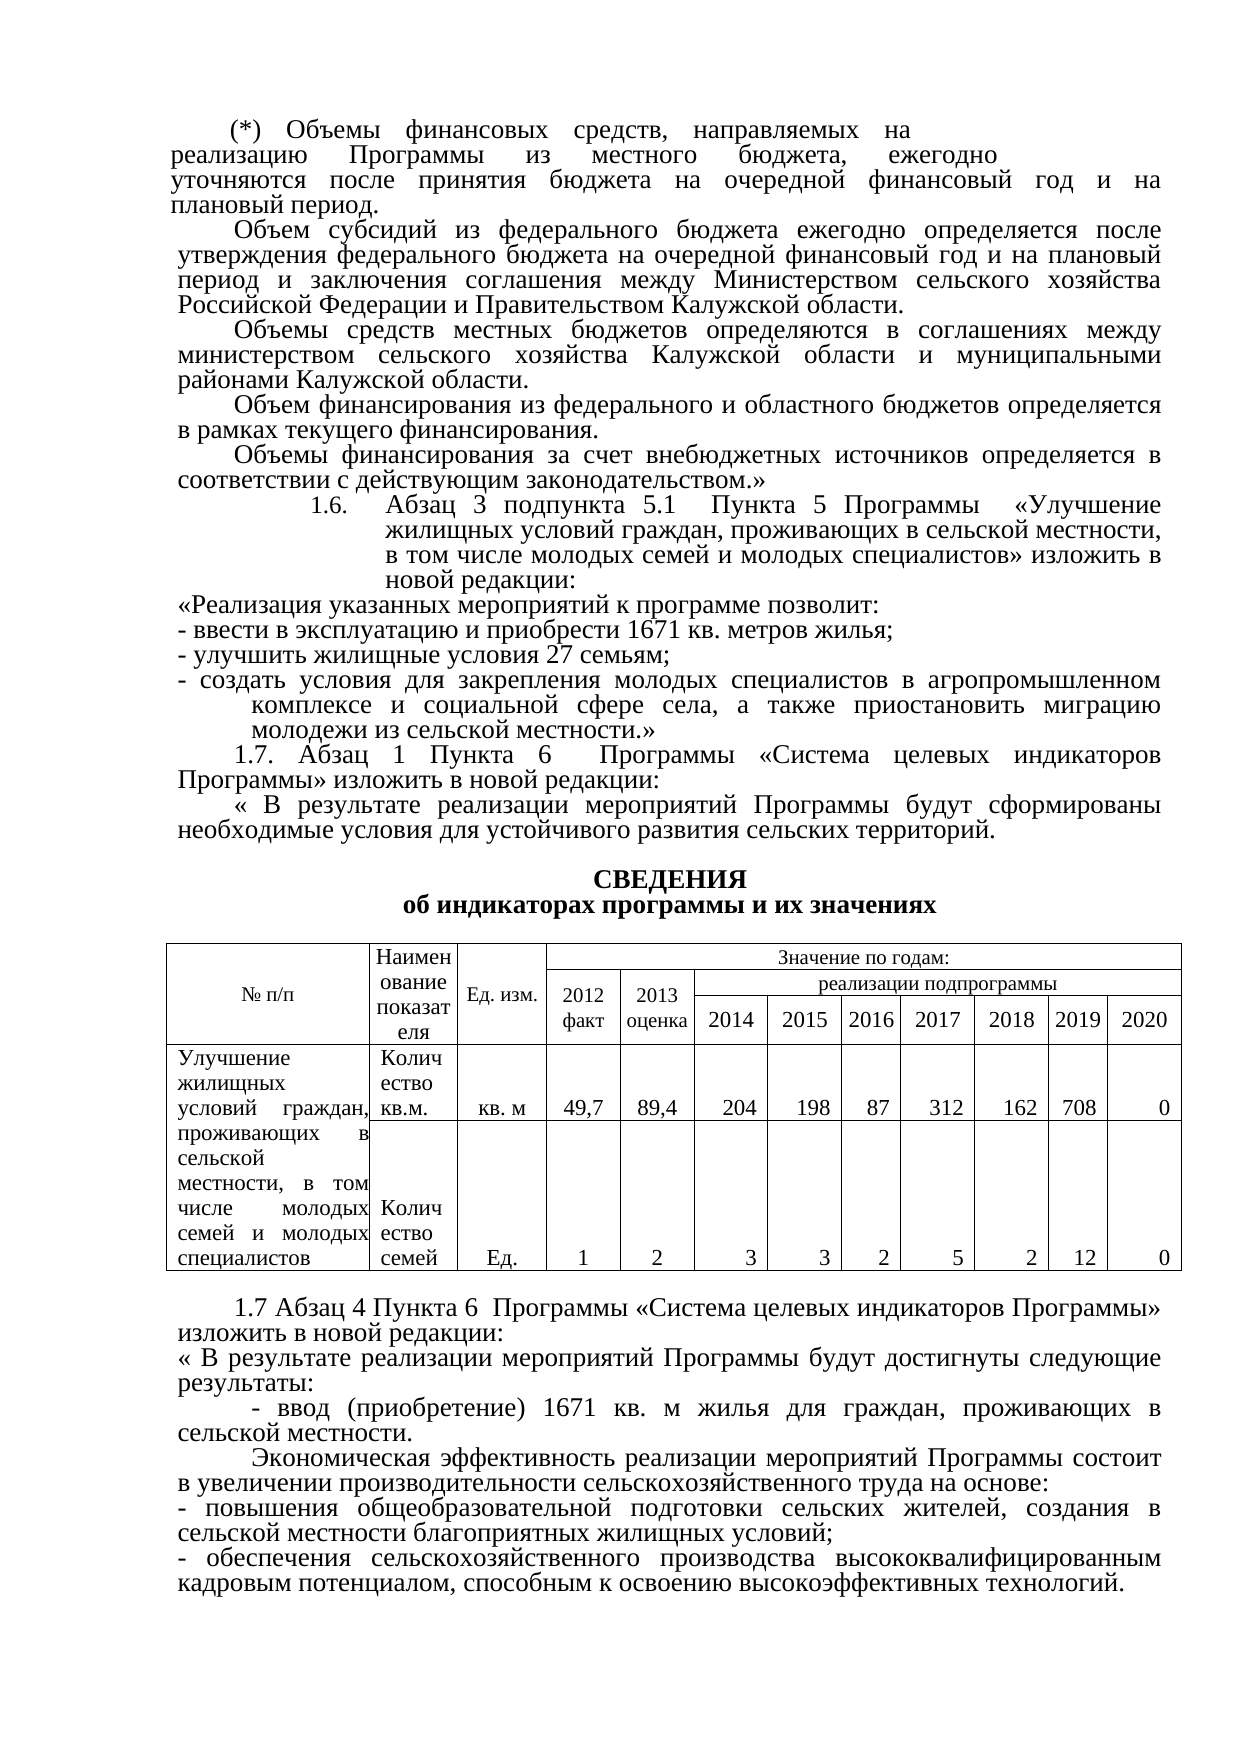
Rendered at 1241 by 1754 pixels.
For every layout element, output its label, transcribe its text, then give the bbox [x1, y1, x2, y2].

table_cell Ед. [458, 1121, 546, 1270]
table_cell 1 [547, 1121, 620, 1270]
table_cell 87 [842, 1045, 900, 1120]
table_cell 2016 [842, 996, 900, 1044]
table_cell 2 [621, 1121, 694, 1270]
table_cell 2020 [1108, 996, 1181, 1044]
table_cell 2012 факт [547, 970, 620, 1044]
text Объем финансирования из федерального и областного бюджетов определяется в рамках текущего финансирования. [177, 393, 1162, 443]
text Объемы финансирования за счет внебюджетных источников определяется в соответствии с действующим законодательством.» [177, 443, 1162, 493]
text СВЕДЕНИЯ [177, 868, 1162, 893]
table_cell Улучшение жилищных условий граждан, проживающих в сельской местности, в том числе молодых семей и молодых специалистов [167, 1045, 369, 1270]
table_cell 2014 [695, 996, 767, 1044]
table_cell 3 [768, 1121, 841, 1270]
table_cell 3 [695, 1121, 767, 1270]
table_cell 162 [975, 1045, 1048, 1120]
text - ввод (приобретение) 1671 кв. м жилья для граждан, проживающих в сельской местности. [177, 1396, 1162, 1446]
table_cell 89,4 [621, 1045, 694, 1120]
text « В результате реализации мероприятий Программы будут сформированы необходимые условия для устойчивого развития сельских территорий. [177, 793, 1162, 843]
list Абзац 3 подпункта 5.1 Пункта 5 Программы «Улучшение жилищных условий граждан, проживающих в сельской местности, в том числе молодых семей и молодых специалистов» изложить в новой редакции: [310, 493, 1162, 593]
table_cell 5 [901, 1121, 974, 1270]
text 1.7. Абзац 1 Пункта 6 Программы «Система целевых индикаторов Программы» изложить в новой редакции: [177, 743, 1162, 793]
text «Реализация указанных мероприятий к программе позволит: [177, 593, 1162, 618]
table_cell 198 [768, 1045, 841, 1120]
table_cell 0 [1108, 1045, 1181, 1120]
table_cell реализации подпрограммы [695, 970, 1181, 995]
text - ввести в эксплуатацию и приобрести 1671 кв. метров жилья; [177, 618, 1162, 643]
table_cell кв. м [458, 1045, 546, 1120]
table_cell 2017 [901, 996, 974, 1044]
table_cell 312 [901, 1045, 974, 1120]
text 1.7 Абзац 4 Пункта 6 Программы «Система целевых индикаторов Программы» изложить в новой редакции: [177, 1296, 1162, 1346]
table_header Наименование показателя [370, 944, 457, 1044]
table_cell 12 [1049, 1121, 1107, 1270]
table_cell 2 [975, 1121, 1048, 1270]
table_cell 0 [1108, 1121, 1181, 1270]
text Объем субсидий из федерального бюджета ежегодно определяется после утверждения федерального бюджета на очередной финансовый год и на плановый период и заключения соглашения между Министерством сельского хозяйства Российской Федерации и Правительством Калужской области. [177, 218, 1162, 318]
table_cell 2018 [975, 996, 1048, 1044]
table_header № п/п [167, 944, 369, 1044]
text - создать условия для закрепления молодых специалистов в агропромышленном комплексе и социальной сфере села, а также приостановить миграцию молодежи из сельской местности.» [177, 668, 1162, 743]
table_header Значение по годам: [547, 944, 1181, 969]
table_cell Количество кв.м. [370, 1045, 457, 1120]
text - обеспечения сельскохозяйственного производства высококвалифицированным кадровым потенциалом, способным к освоению высокоэффективных технологий. [177, 1546, 1162, 1596]
table_cell 2013 оценка [621, 970, 694, 1044]
table_cell Количество семей [370, 1121, 457, 1270]
text об индикаторах программы и их значениях [177, 893, 1162, 918]
table_cell 49,7 [547, 1045, 620, 1120]
text « В результате реализации мероприятий Программы будут достигнуты следующие результаты: [177, 1346, 1162, 1396]
table_cell 2 [842, 1121, 900, 1270]
table_cell 2015 [768, 996, 841, 1044]
text (*) Объемы финансовых средств, направляемых на реализацию Программы из местного бюджета, ежегодно уточняются после принятия бюджета на очередной финансовый год и на плановый период. [170, 118, 1162, 218]
table_cell 708 [1049, 1045, 1107, 1120]
text Объемы средств местных бюджетов определяются в соглашениях между министерством сельского хозяйства Калужской области и муниципальными районами Калужской области. [177, 318, 1162, 393]
text - повышения общеобразовательной подготовки сельских жителей, создания в сельской местности благоприятных жилищных условий; [177, 1496, 1162, 1546]
table_cell 2019 [1049, 996, 1107, 1044]
table_cell 204 [695, 1045, 767, 1120]
table_header Ед. изм. [458, 944, 546, 1044]
text - улучшить жилищные условия 27 семьям; [177, 643, 1162, 668]
text Экономическая эффективность реализации мероприятий Программы состоит в увеличении производительности сельскохозяйственного труда на основе: [177, 1446, 1162, 1496]
